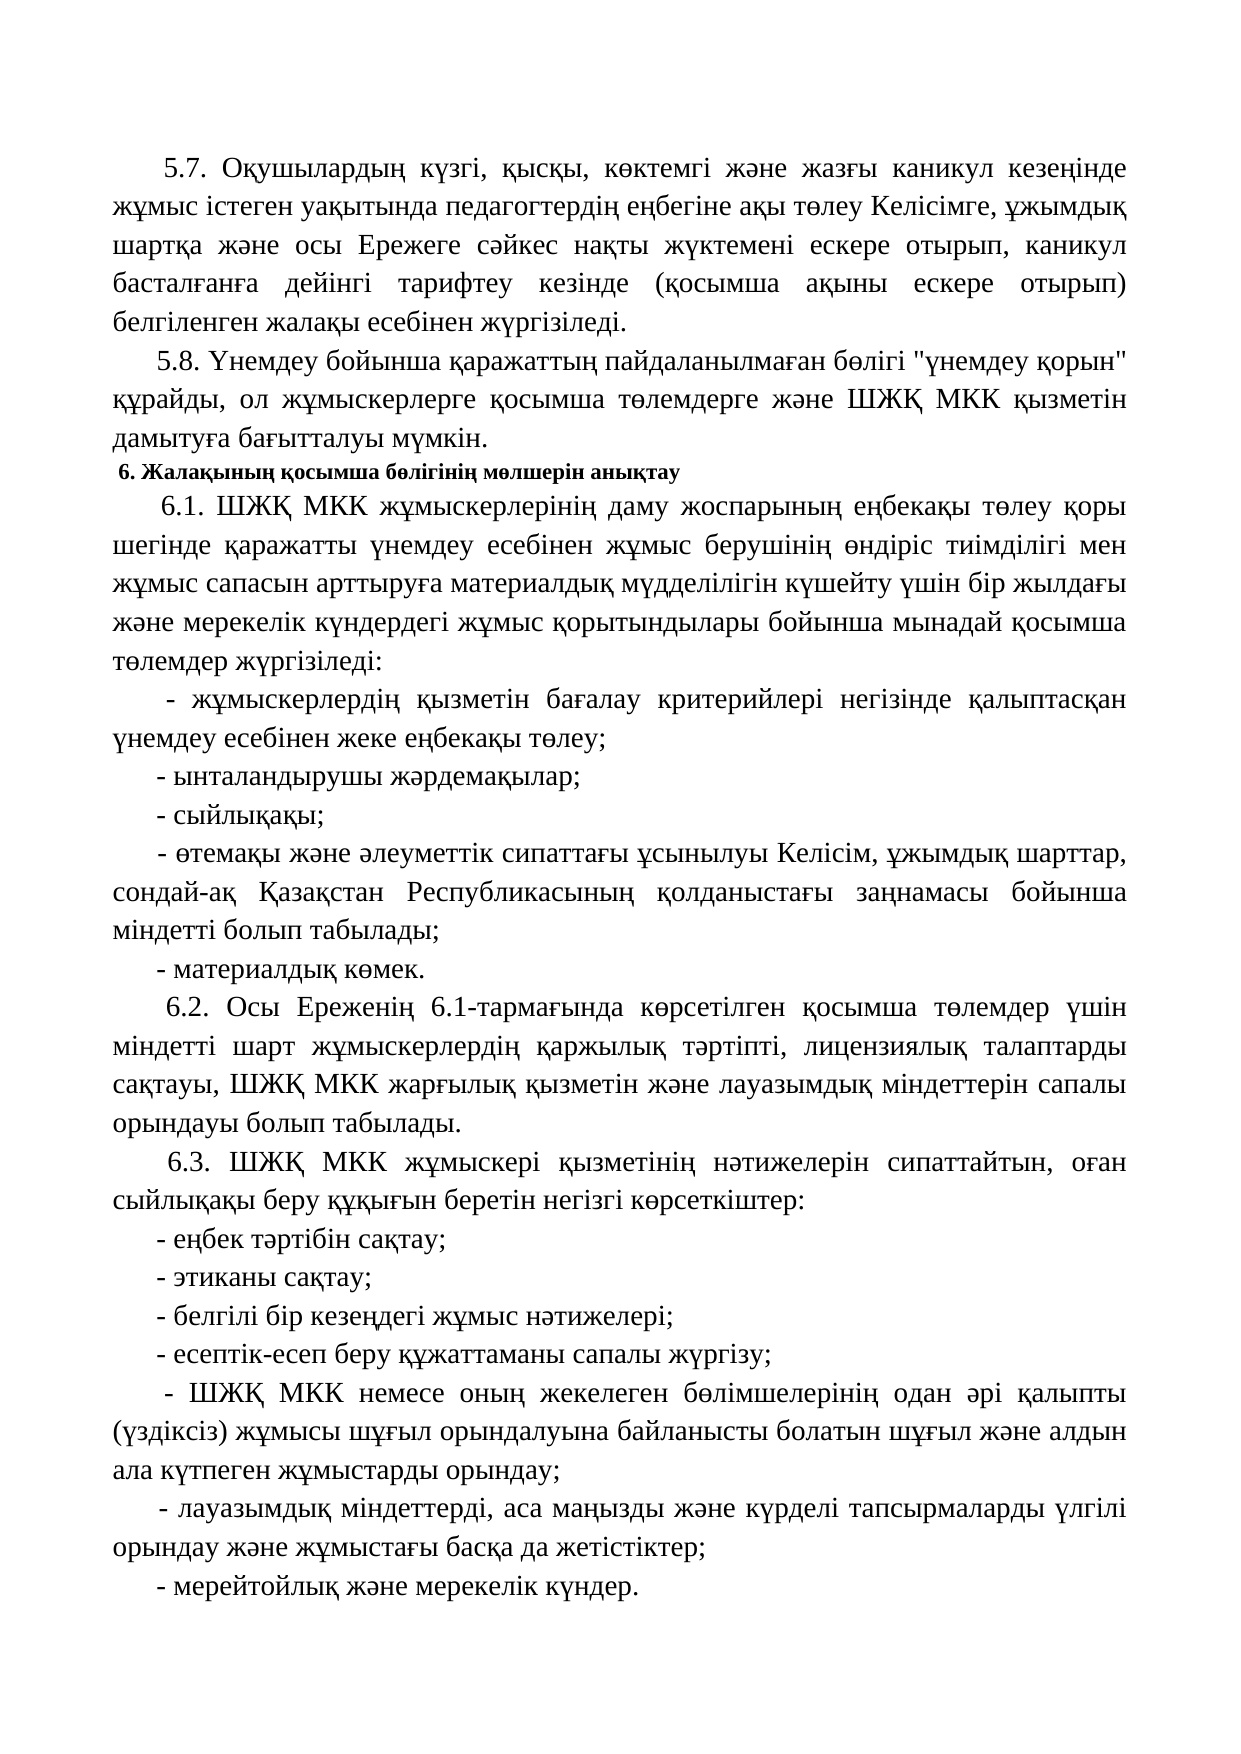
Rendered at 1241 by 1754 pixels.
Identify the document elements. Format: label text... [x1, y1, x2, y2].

text 6.2. Осы Ереженің 6.1-тармағында көрсетілген қосымша төлемдер үшін міндетті шарт жұмыскерлердің қаржылық тәртіпті, лицензиялық талаптарды сақтауы, ШЖҚ МКК жарғылық қызметін және лауазымдық міндеттерін сапалы орындауы болып табылады. [112, 989, 1128, 1139]
text 6.1. ШЖҚ МКК жұмыскерлерінің даму жоспарының еңбекақы төлеу қоры шегінде қаражатты үнемдеу есебінен жұмыс берушінің өндіріс тиімділігі мен жұмыс сапасын арттыруға материалдық мүдделілігін күшейту үшін бір жылдағы және мерекелік күндердегі жұмыс қорытындылары бойынша мынадай қосымша төлемдер жүргізіледі: [112, 488, 1128, 676]
text - еңбек тәртібін сақтау; [112, 1221, 1128, 1254]
text 6.3. ШЖҚ МКК жұмыскері қызметінің нәтижелерін сипаттайтын, оған сыйлықақы беру құқығын беретін негізгі көрсеткіштер: [112, 1144, 1128, 1216]
text - өтемақы және әлеуметтік сипаттағы ұсынылуы Келісім, ұжымдық шарттар, сондай-ақ Қазақстан Республикасының қолданыстағы заңнамасы бойынша міндетті болып табылады; [112, 835, 1128, 946]
text - мерейтойлық және мерекелік күндер. [112, 1568, 1128, 1601]
text - ынталандырушы жәрдемақылар; [112, 758, 1128, 792]
text - материалдық көмек. [112, 951, 1128, 984]
text - есептік-есеп беру құжаттаманы сапалы жүргізу; [112, 1336, 1128, 1370]
text 5.8. Үнемдеу бойынша қаражаттың пайдаланылмаған бөлігі "үнемдеу қорын" құрайды, ол жұмыскерлерге қосымша төлемдерге және ШЖҚ МКК қызметін дамытуға бағытталуы мүмкін. [112, 343, 1128, 453]
text 5.7. Оқушылардың күзгі, қысқы, көктемгі және жазғы каникул кезеңінде жұмыс істеген уақытында педагогтердің еңбегіне ақы төлеу Келісімге, ұжымдық шартқа және осы Ережеге сәйкес нақты жүктемені ескере отырып, каникул басталғанға дейінгі тарифтеу кезінде (қосымша ақыны ескере отырып) белгіленген жалақы есебінен жүргізіледі. [112, 150, 1128, 338]
text 6. Жалақының қосымша бөлігінің мөлшерін анықтау [112, 458, 1128, 485]
text - лауазымдық міндеттерді, аса маңызды және күрделі тапсырмаларды үлгілі орындау және жұмыстағы басқа да жетістіктер; [112, 1491, 1128, 1563]
text - ШЖҚ МКК немесе оның жекелеген бөлімшелерінің одан әрі қалыпты (үздіксіз) жұмысы шұғыл орындалуына байланысты болатын шұғыл және алдын ала күтпеген жұмыстарды орындау; [112, 1375, 1128, 1486]
text - сыйлықақы; [112, 797, 1128, 830]
text - белгілі бір кезеңдегі жұмыс нәтижелері; [112, 1298, 1128, 1331]
text - жұмыскерлердің қызметін бағалау критерийлері негізінде қалыптасқан үнемдеу есебінен жеке еңбекақы төлеу; [112, 681, 1128, 753]
text - этиканы сақтау; [112, 1259, 1128, 1293]
